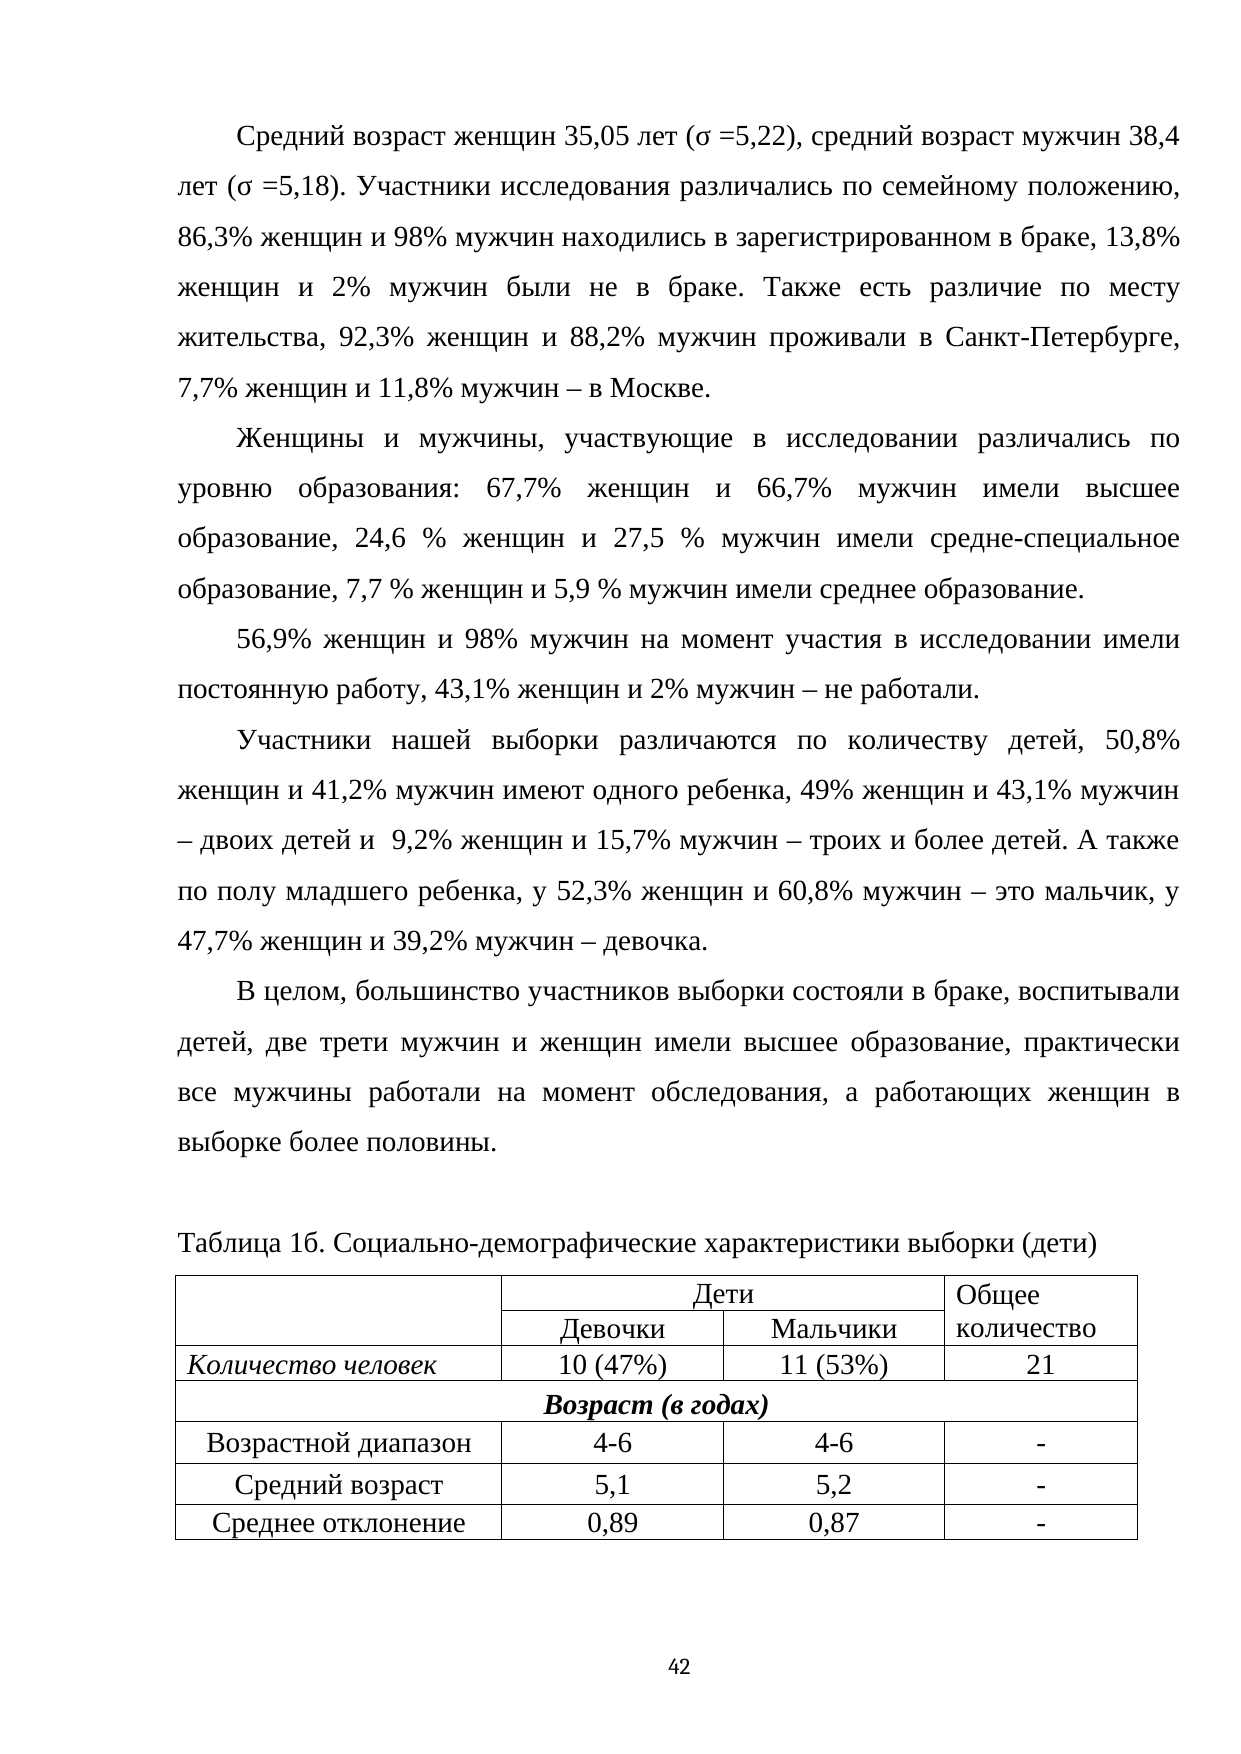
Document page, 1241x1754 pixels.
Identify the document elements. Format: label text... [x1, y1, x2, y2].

table_header [176, 1276, 501, 1344]
table_header Дети [502, 1276, 944, 1310]
text 56,9% женщин и 98% мужчин на момент участия в исследовании имели постоянную работу, 43,1% женщин и 2% мужчин – не работали. [177, 621, 1181, 705]
table_cell 5,2 [724, 1464, 944, 1504]
text Средний возраст женщин 35,05 лет (σ =5,22), средний возраст мужчин 38,4 лет (σ =5,18). Участники исследования различались по семейному положению, 86,3% женщин и 98% мужчин находились в зарегистрированном в браке, 13,8% женщин и 2% мужчин были не в браке. Также есть различие по месту жительства, 92,3% женщин и 88,2% мужчин проживали в Санкт-Петербурге, 7,7% женщин и 11,8% мужчин – в Москве. [177, 118, 1181, 403]
table_cell 10 (47%) [502, 1346, 723, 1380]
table_cell Девочки [502, 1311, 723, 1344]
table_cell 21 [945, 1346, 1137, 1380]
table_cell Среднее отклонение [176, 1505, 501, 1539]
text В целом, большинство участников выборки состояли в браке, воспитывали детей, две трети мужчин и женщин имели высшее образование, практически все мужчины работали на момент обследования, а работающих женщин в выборке более половины. [177, 973, 1181, 1158]
table_cell 0,89 [502, 1505, 723, 1539]
table_header Общее количество [945, 1276, 1137, 1344]
table_cell 4-6 [502, 1422, 723, 1462]
table_cell - [945, 1422, 1137, 1462]
table_cell 0,87 [724, 1505, 944, 1539]
table_cell - [945, 1464, 1137, 1504]
text Участники нашей выборки различаются по количеству детей, 50,8% женщин и 41,2% мужчин имеют одного ребенка, 49% женщин и 43,1% мужчин – двоих детей и 9,2% женщин и 15,7% мужчин – троих и более детей. А также по полу младшего ребенка, у 52,3% женщин и 60,8% мужчин – это мальчик, у 47,7% женщин и 39,2% мужчин – девочка. [177, 722, 1181, 957]
table_cell Количество человек [176, 1346, 501, 1380]
table_cell Мальчики [724, 1311, 944, 1344]
table_cell 5,1 [502, 1464, 723, 1504]
table_cell - [945, 1505, 1137, 1539]
table_cell 11 (53%) [724, 1346, 944, 1380]
table_cell Возрастной диапазон [176, 1422, 501, 1462]
table_cell 4-6 [724, 1422, 944, 1462]
text Таблица 1б. Социально-демографические характеристики выборки (дети) [177, 1225, 1181, 1258]
table_cell Средний возраст [176, 1464, 501, 1504]
text Женщины и мужчины, участвующие в исследовании различались по уровню образования: 67,7% женщин и 66,7% мужчин имели высшее образование, 24,6 % женщин и 27,5 % мужчин имели средне-специальное образование, 7,7 % женщин и 5,9 % мужчин имели среднее образование. [177, 420, 1181, 604]
table_cell Возраст (в годах) [176, 1381, 1137, 1421]
